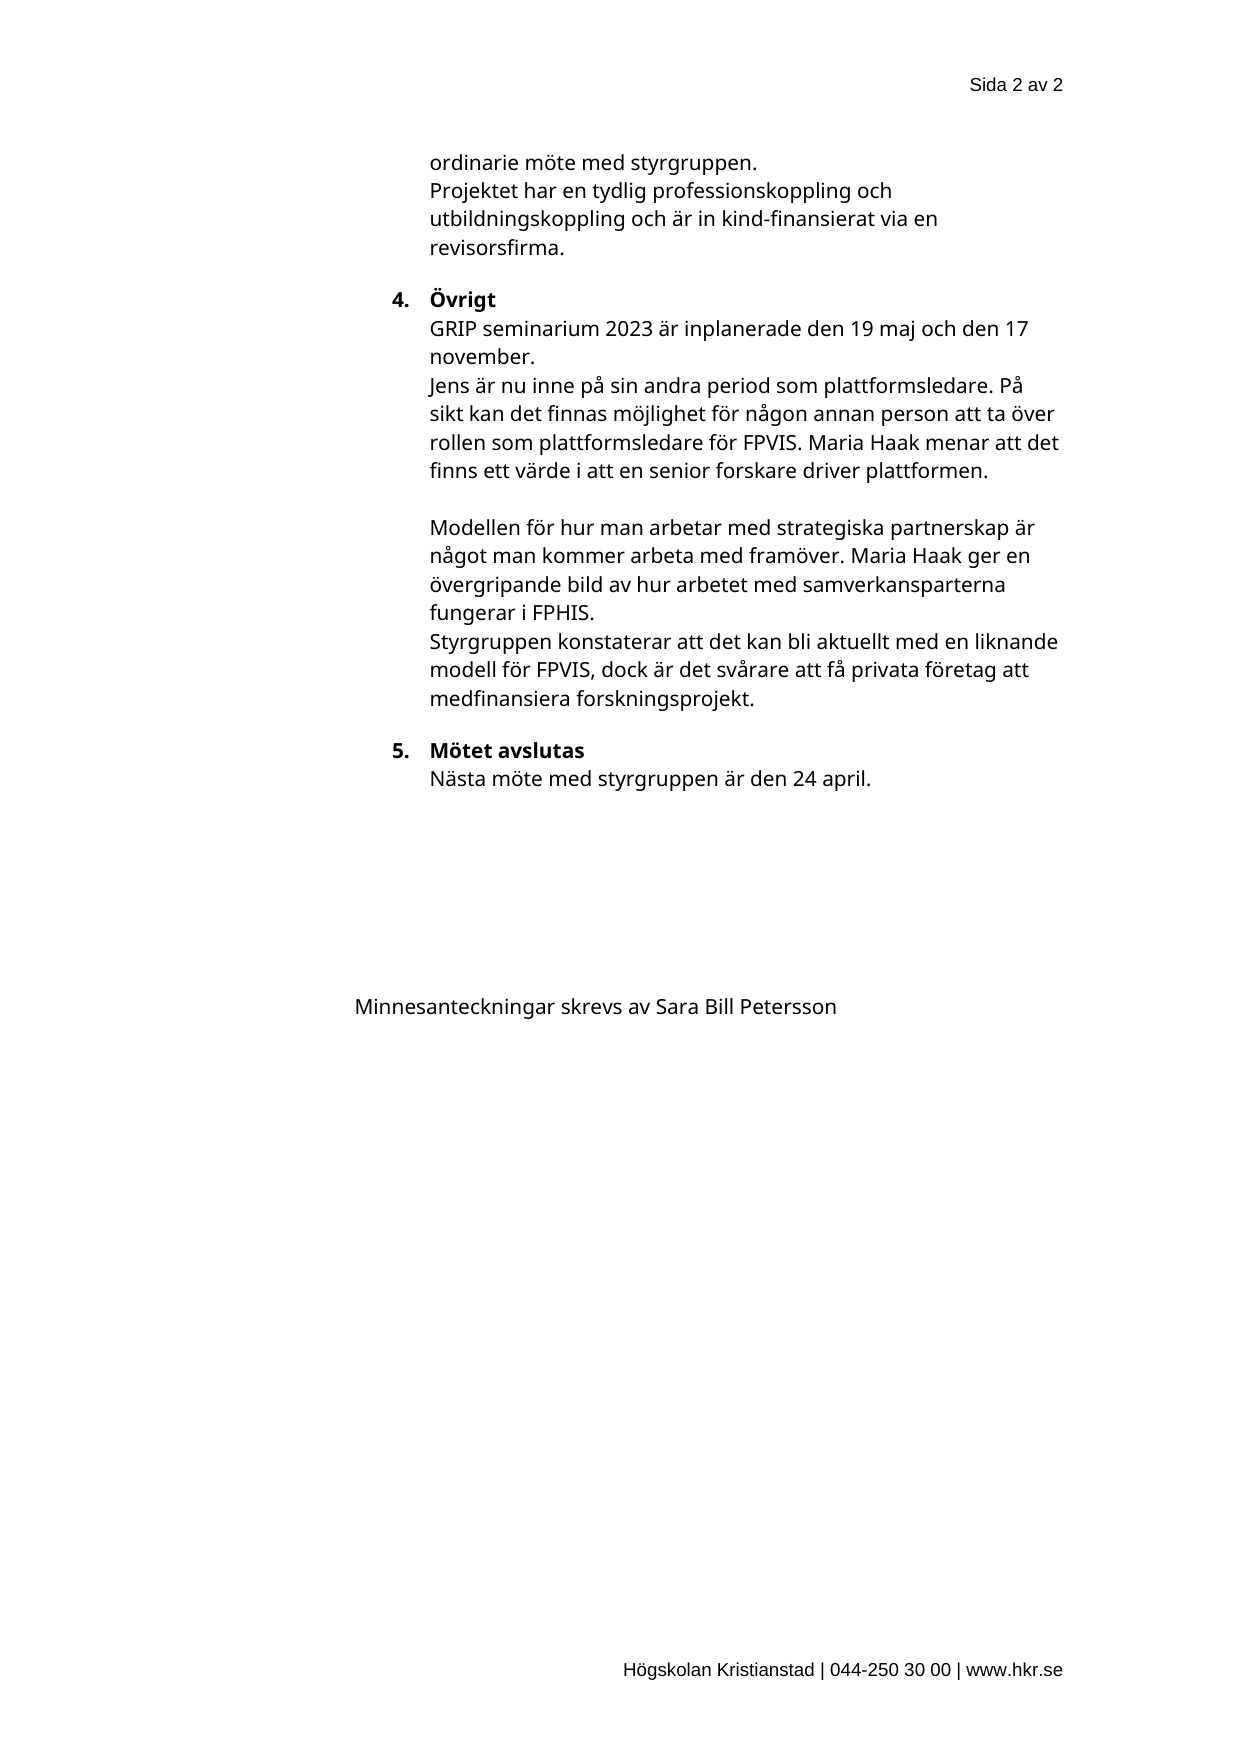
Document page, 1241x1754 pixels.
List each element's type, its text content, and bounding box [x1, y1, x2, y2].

list Mötet avslutas Nästa möte med styrgruppen är den 24 april. [392, 736, 1063, 793]
list Övrigt GRIP seminarium 2023 är inplanerade den 19 maj och den 17 november. Jens är nu inne på sin andra period som plattformsledare. På sikt kan det finnas möjlighet för någon annan person att ta över rollen som plattformsledare för FPVIS. Maria Haak menar att det finns ett värde i att en senior forskare driver plattformen. Modellen för hur man arbetar med strategiska partnerskap är något man kommer arbeta med framöver. Maria Haak ger en övergripande bild av hur arbetet med samverkansparterna fungerar i FPHIS. Styrgruppen konstaterar att det kan bli aktuellt med en liknande modell för FPVIS, dock är det svårare att få privata företag att medfinansiera forskningsprojekt. [392, 286, 1063, 736]
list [392, 148, 1063, 286]
text Minnesanteckningar skrevs av Sara Bill Petersson [354, 992, 1063, 1021]
